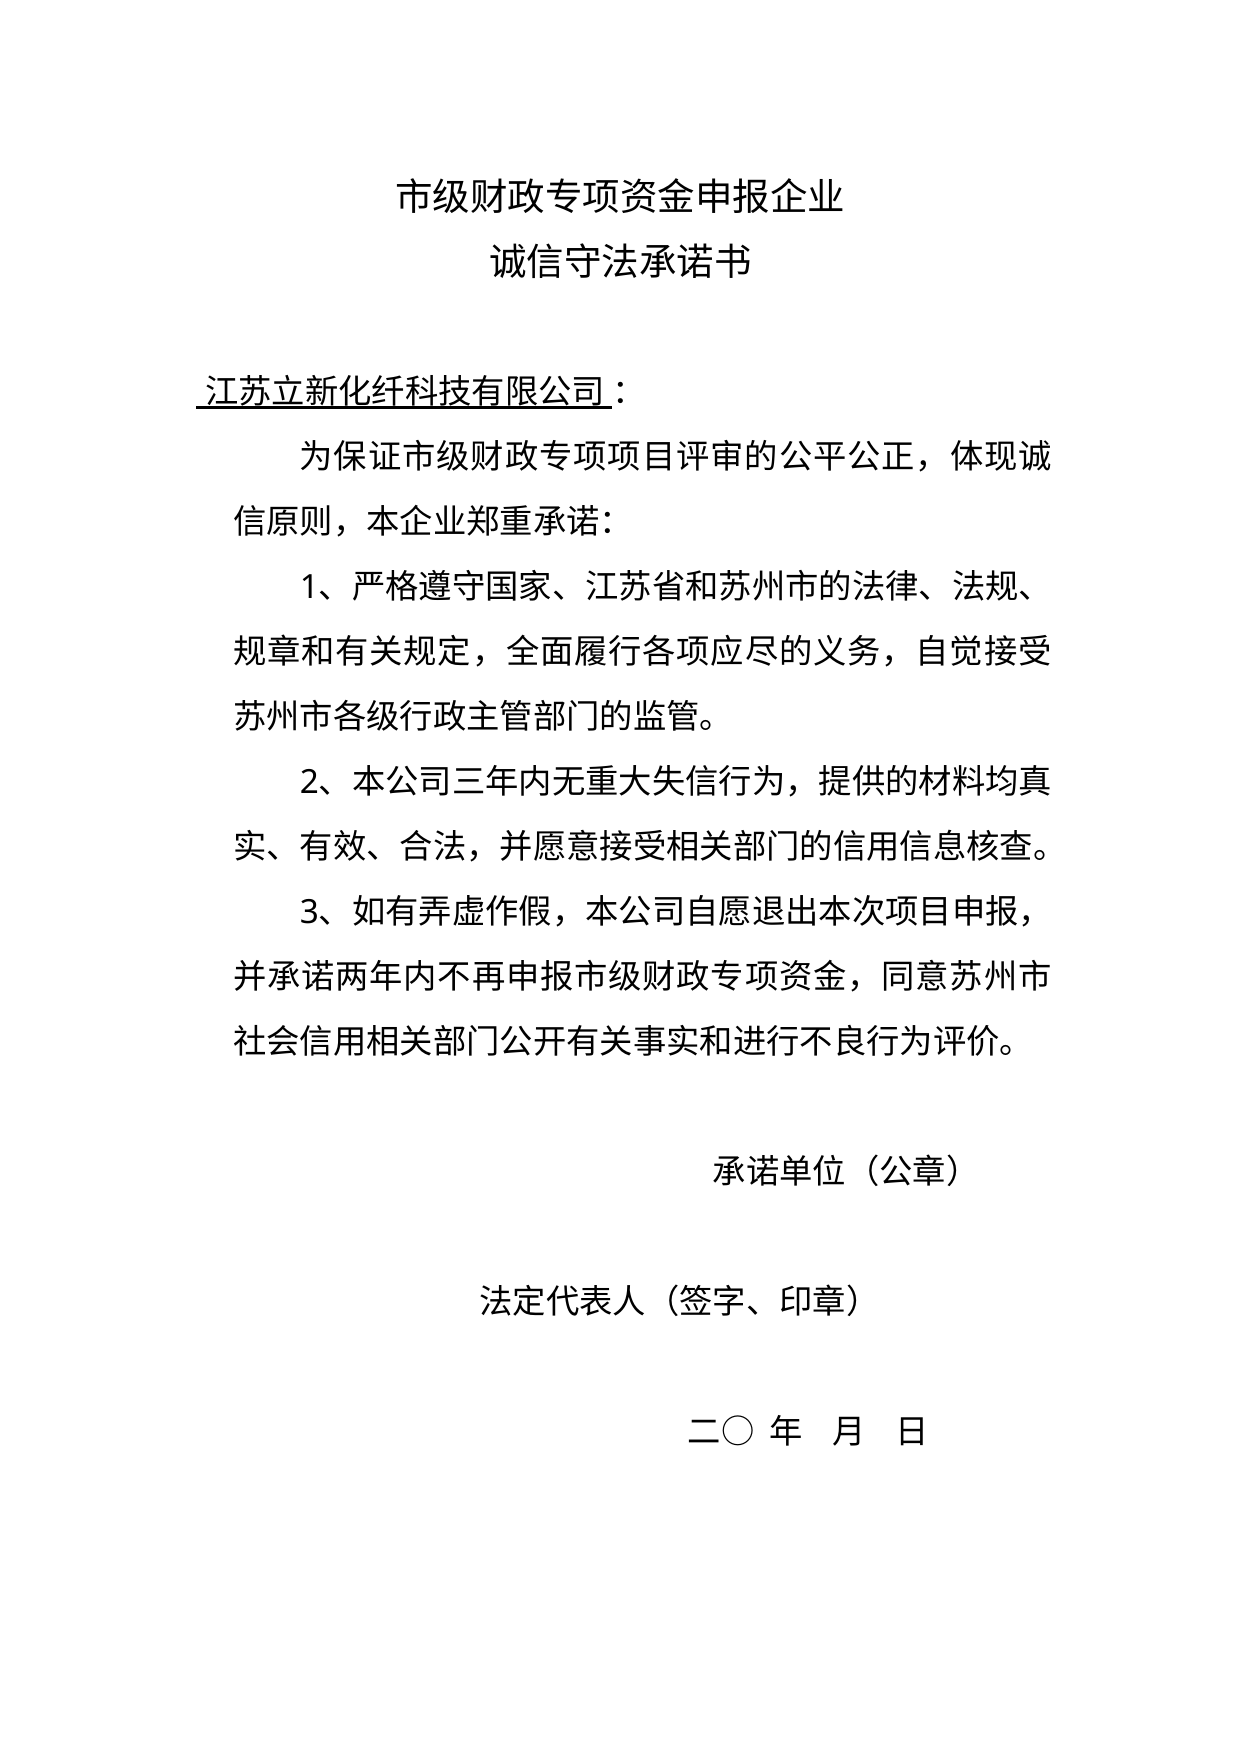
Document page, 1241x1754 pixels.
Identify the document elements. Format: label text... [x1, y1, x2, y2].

text 2、本公司三年内无重大失信行为，提供的材料均真实、有效、合法，并愿意接受相关部门的信用信息核查。 [233, 747, 1053, 877]
text 为保证市级财政专项项目评审的公平公正，体现诚信原则，本企业郑重承诺： [233, 422, 1053, 552]
text 1、严格遵守国家、江苏省和苏州市的法律、法规、规章和有关规定，全面履行各项应尽的义务，自觉接受苏州市各级行政主管部门的监管。 [233, 552, 1053, 747]
text 法定代表人（签字、印章） [187, 1267, 1053, 1332]
text 江苏立新化纤科技有限公司 ： [187, 357, 1053, 422]
text 3、如有弄虚作假，本公司自愿退出本次项目申报，并承诺两年内不再申报市级财政专项资金，同意苏州市社会信用相关部门公开有关事实和进行不良行为评价。 [233, 877, 1053, 1072]
text 市级财政专项资金申报企业 [187, 162, 1053, 227]
text 承诺单位（公章） [669, 1137, 1053, 1202]
text 二○ 年 月 日 [187, 1397, 1053, 1462]
text 诚信守法承诺书 [187, 227, 1053, 292]
